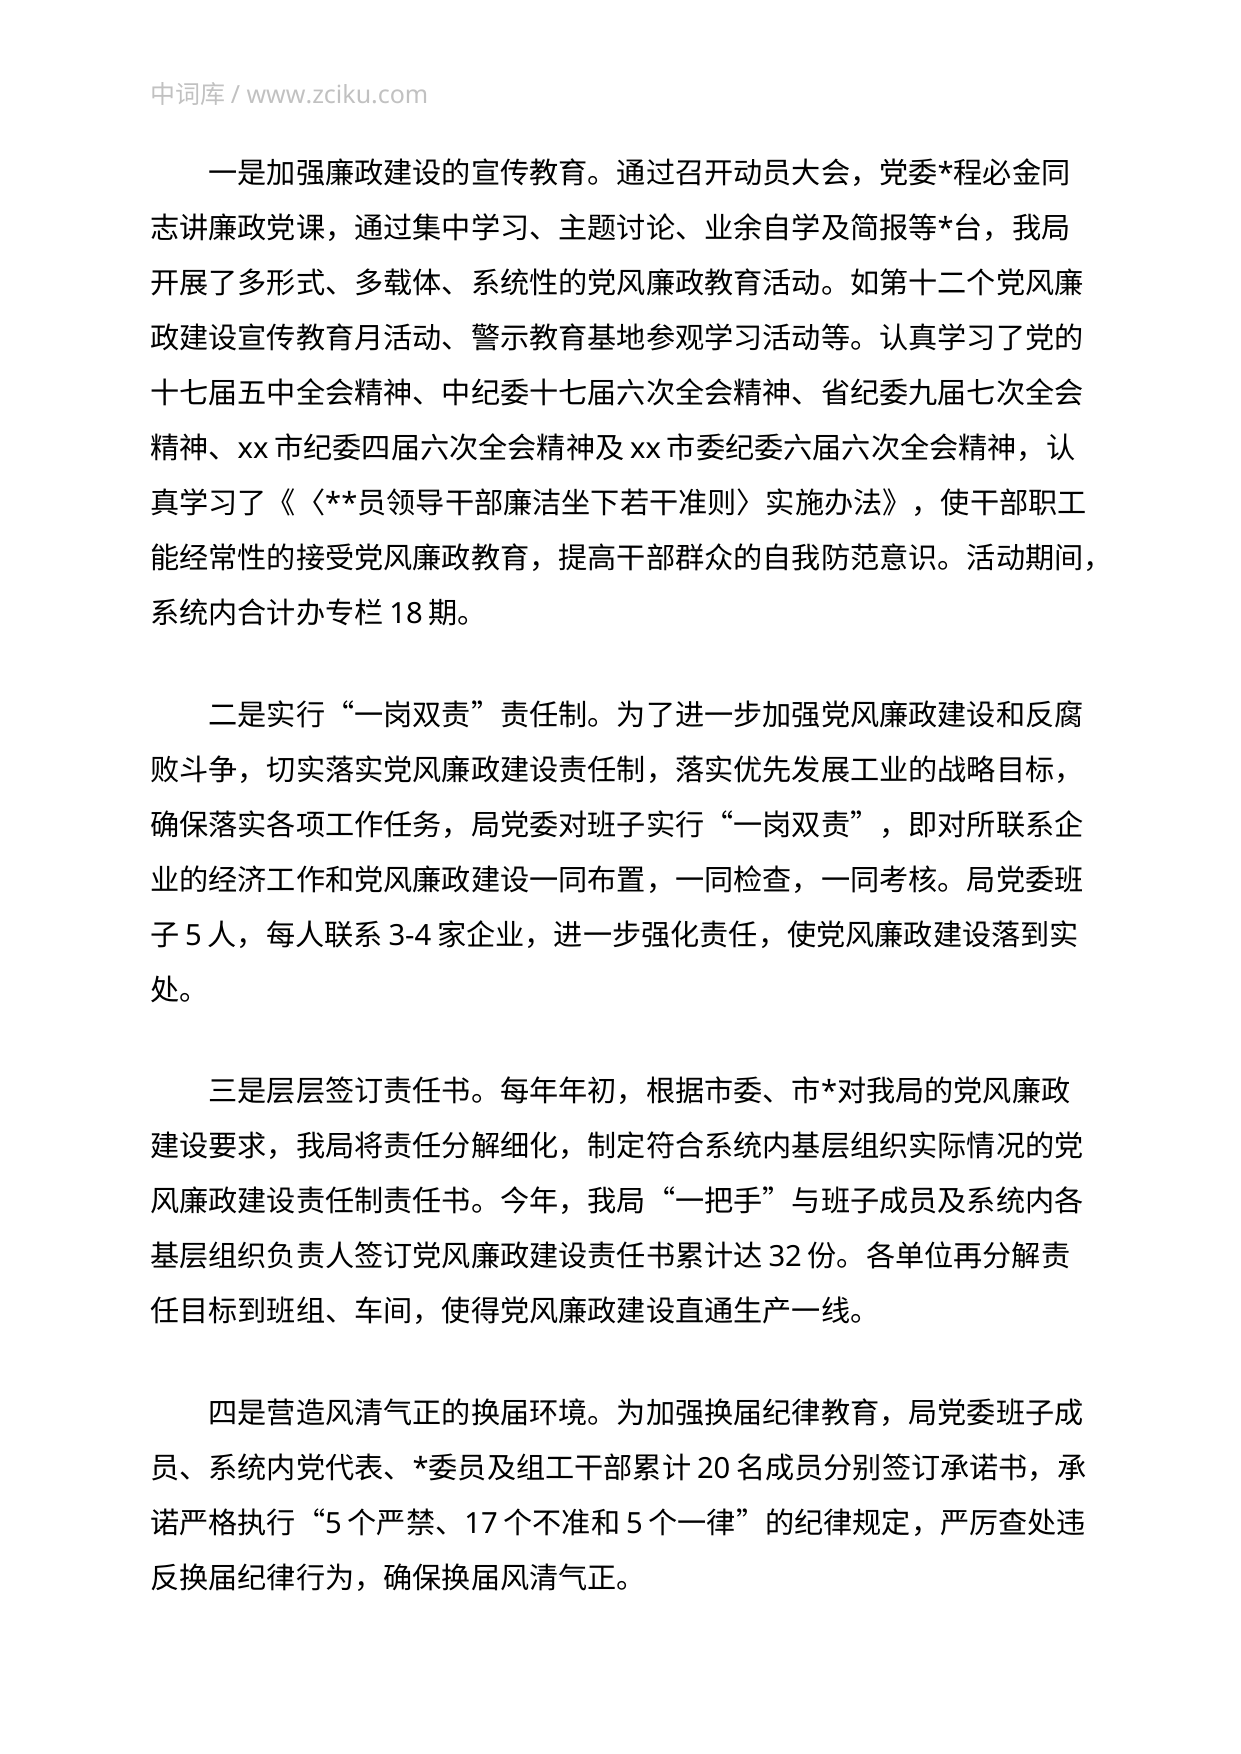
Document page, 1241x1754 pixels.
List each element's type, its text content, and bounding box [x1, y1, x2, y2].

text 二是实行“一岗双责”责任制。为了进一步加强党风廉政建设和反腐败斗争，切实落实党风廉政建设责任制，落实优先发展工业的战略目标，确保落实各项工作任务，局党委对班子实行“一岗双责”，即对所联系企业的经济工作和党风廉政建设一同布置，一同检查，一同考核。局党委班子5人，每人联系3-4家企业，进一步强化责任，使党风廉政建设落到实处。 [150, 692, 1090, 1008]
text 三是层层签订责任书。每年年初，根据市委、市*对我局的党风廉政建设要求，我局将责任分解细化，制定符合系统内基层组织实际情况的党风廉政建设责任制责任书。今年，我局“一把手”与班子成员及系统内各基层组织负责人签订党风廉政建设责任书累计达32份。各单位再分解责任目标到班组、车间，使得党风廉政建设直通生产一线。 [150, 1068, 1090, 1330]
text 一是加强廉政建设的宣传教育。通过召开动员大会，党委*程必金同志讲廉政党课，通过集中学习、主题讨论、业余自学及简报等*台，我局开展了多形式、多载体、系统性的党风廉政教育活动。如第十二个党风廉政建设宣传教育月活动、警示教育基地参观学习活动等。认真学习了党的十七届五中全会精神、中纪委十七届六次全会精神、省纪委九届七次全会精神、xx市纪委四届六次全会精神及xx市委纪委六届六次全会精神，认真学习了《〈**员领导干部廉洁坐下若干准则〉实施办法》，使干部职工能经常性的接受党风廉政教育，提高干部群众的自我防范意识。活动期间，系统内合计办专栏18期。 [150, 150, 1090, 632]
text 四是营造风清气正的换届环境。为加强换届纪律教育，局党委班子成员、系统内党代表、*委员及组工干部累计20名成员分别签订承诺书，承诺严格执行“5个严禁、17个不准和5个一律”的纪律规定，严厉查处违反换届纪律行为，确保换届风清气正。 [150, 1389, 1090, 1597]
